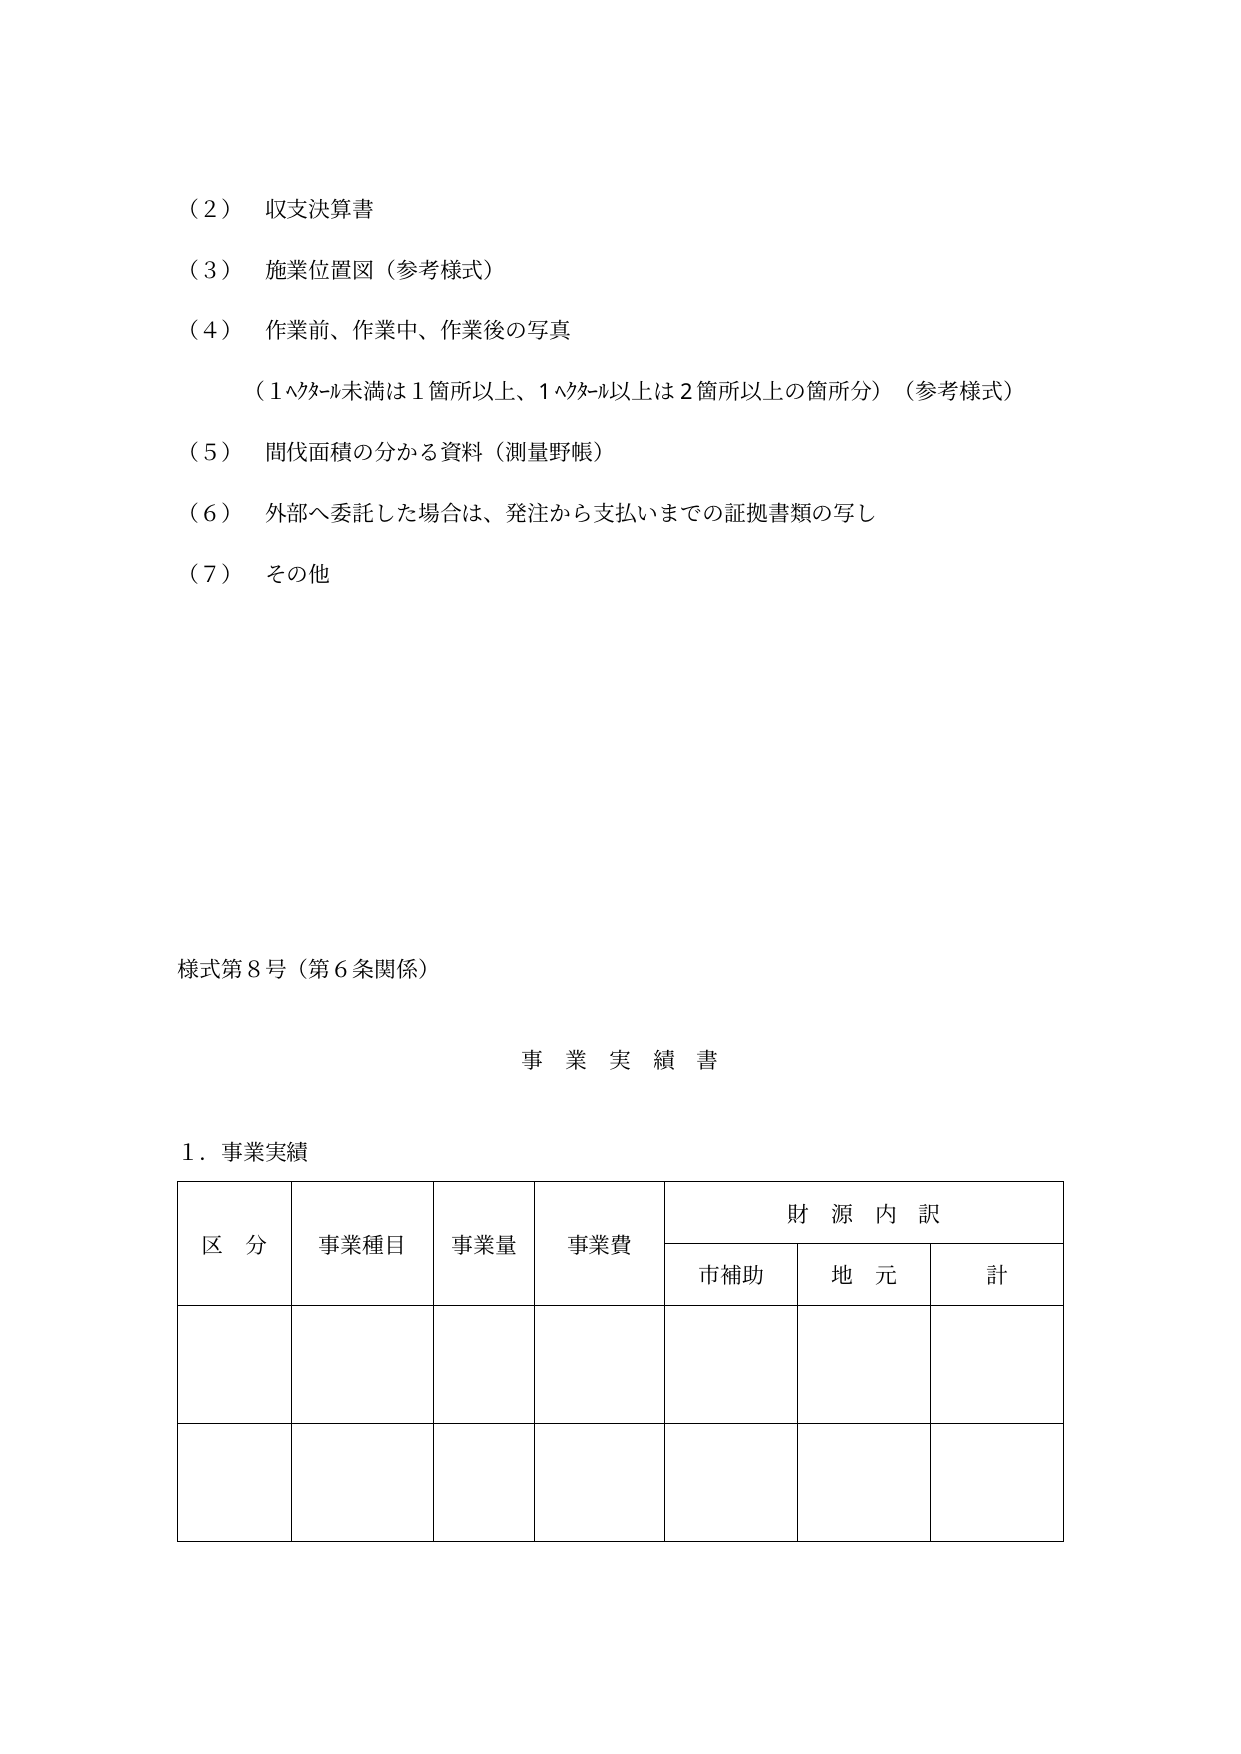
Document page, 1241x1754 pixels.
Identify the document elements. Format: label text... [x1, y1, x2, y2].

text １．事業実績 [177, 1120, 1063, 1181]
text （３） 施業位置図（参考様式） [177, 238, 1063, 299]
table_cell [434, 1306, 534, 1423]
table_cell 計 [931, 1244, 1063, 1305]
table_header 財 源 内 訳 [665, 1182, 1063, 1243]
table_cell [178, 1424, 291, 1541]
text 様式第８号（第６条関係） [177, 938, 1063, 999]
text 事 業 実 績 書 [177, 1029, 1063, 1090]
table_cell [798, 1306, 930, 1423]
table_cell [665, 1306, 797, 1423]
text （２） 収支決算書 [177, 177, 1063, 238]
text （５） 間伐面積の分かる資料（測量野帳） [177, 421, 1063, 482]
table_cell [665, 1424, 797, 1541]
table_cell [535, 1306, 664, 1423]
table_cell 地 元 [798, 1244, 930, 1305]
table_header 事業量 [434, 1182, 534, 1305]
text （１ﾍｸﾀｰﾙ未満は１箇所以上、1ﾍｸﾀｰﾙ以上は2箇所以上の箇所分）（参考様式） [243, 360, 1063, 421]
table_cell [931, 1306, 1063, 1423]
table_cell [178, 1306, 291, 1423]
table_cell 市補助 [665, 1244, 797, 1305]
table_header 事業費 [535, 1182, 664, 1305]
text （４） 作業前、作業中、作業後の写真 [177, 299, 1063, 360]
table_cell [292, 1306, 433, 1423]
text （６） 外部へ委託した場合は、発注から支払いまでの証拠書類の写し [177, 482, 1063, 542]
text （７） その他 [177, 542, 1063, 603]
table_cell [798, 1424, 930, 1541]
table_cell [931, 1424, 1063, 1541]
table_cell [535, 1424, 664, 1541]
table_header 事業種目 [292, 1182, 433, 1305]
table_cell [434, 1424, 534, 1541]
table_header 区 分 [178, 1182, 291, 1305]
table_cell [292, 1424, 433, 1541]
